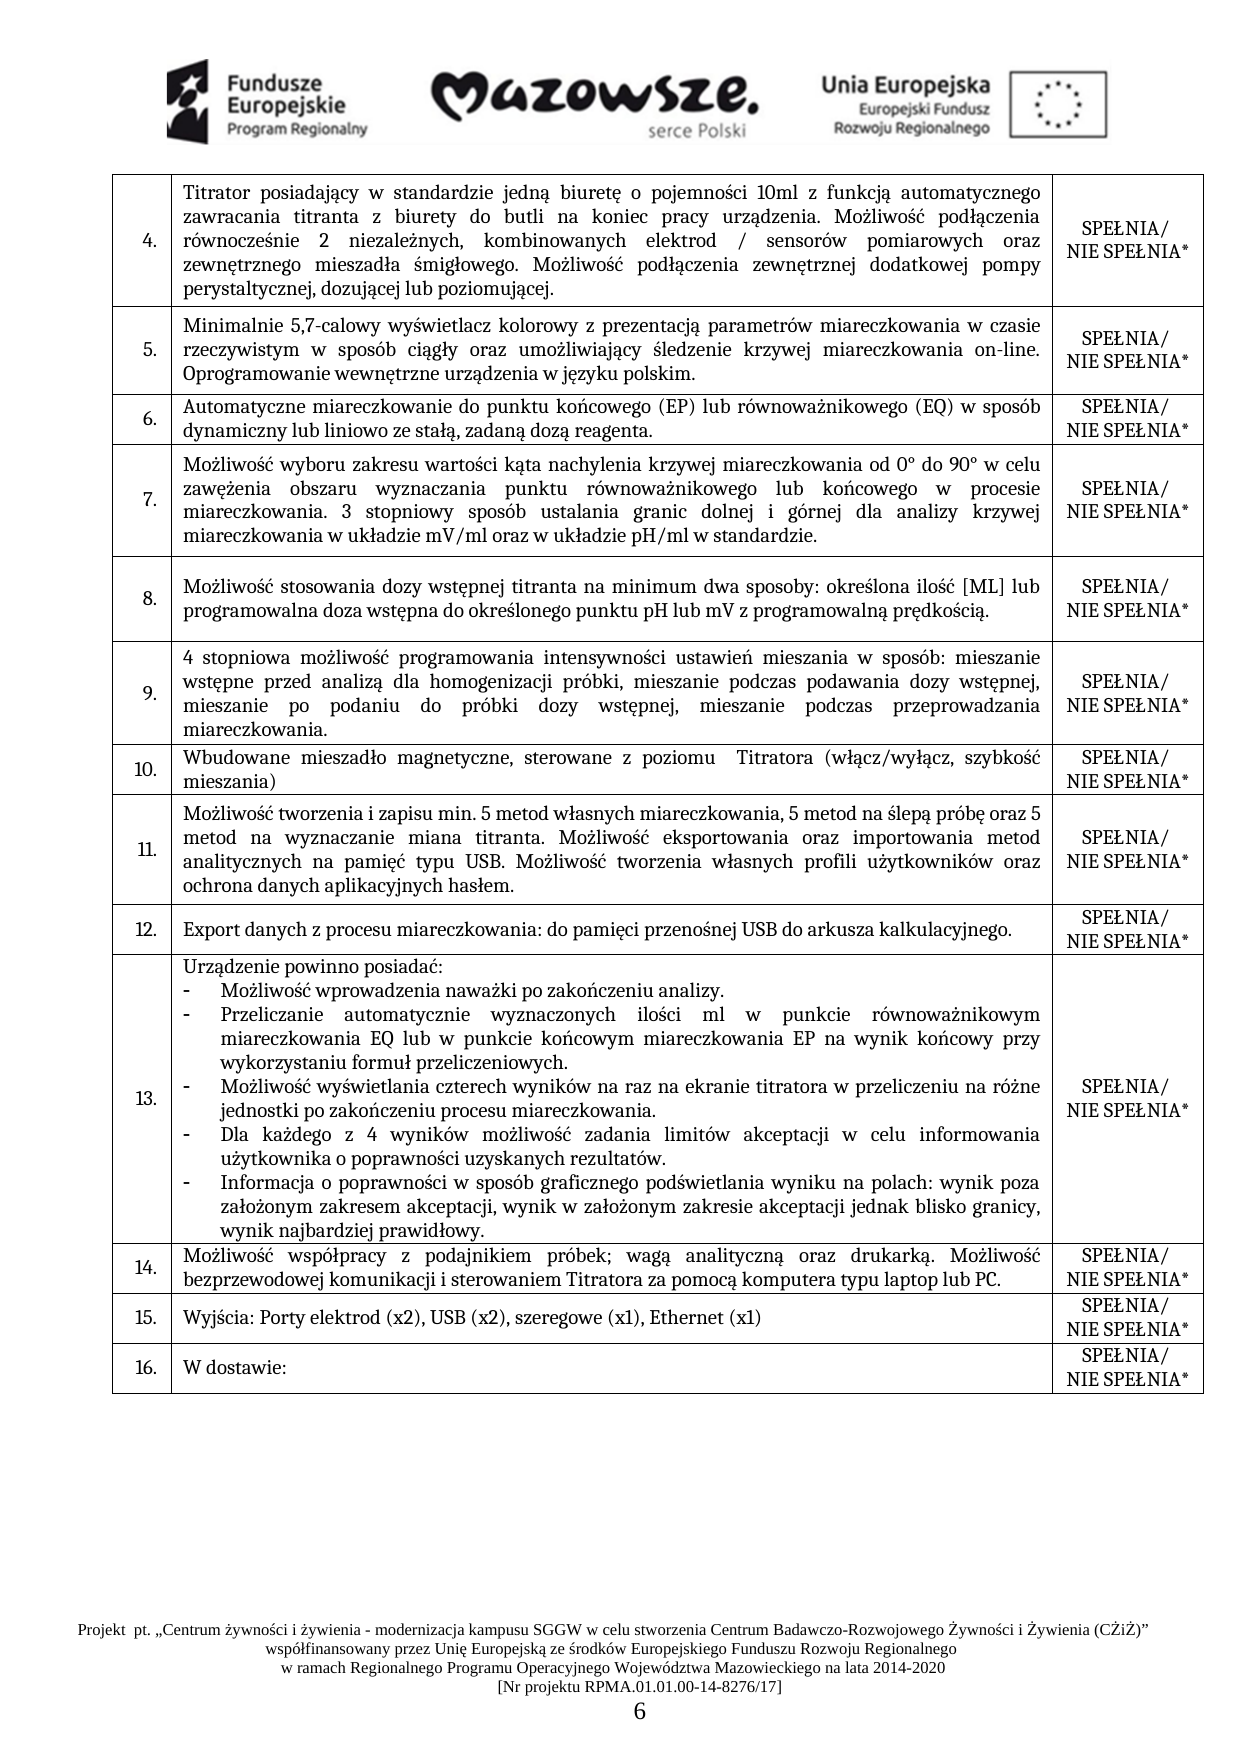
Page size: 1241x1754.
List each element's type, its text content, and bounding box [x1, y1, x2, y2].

table_cell W dostawie: [172, 1344, 1052, 1392]
table_cell SPEŁNIA/ NIE SPEŁNIA* [1053, 745, 1203, 794]
table_cell SPEŁNIA/ NIE SPEŁNIA* [1053, 445, 1203, 556]
table_cell 4 stopniowa możliwość programowania intensywności ustawień mieszania w sposób: mieszanie wstępne przed analizą dla homogenizacji próbki, mieszanie podczas podawania dozy wstępnej, mieszanie po podaniu do próbki dozy wstępnej, mieszanie podczas przeprowadzania miareczkowania. [172, 642, 1052, 744]
table_cell [113, 1294, 171, 1342]
table_cell SPEŁNIA/ NIE SPEŁNIA* [1053, 795, 1203, 904]
table_cell SPEŁNIA/ NIE SPEŁNIA* [1053, 642, 1203, 744]
table_cell [113, 445, 171, 556]
table_cell SPEŁNIA/ NIE SPEŁNIA* [1053, 307, 1203, 393]
table_cell SPEŁNIA/ NIE SPEŁNIA* [1053, 1344, 1203, 1392]
table_cell [113, 1344, 171, 1392]
table_cell Urządzenie powinno posiadać: Możliwość wprowadzenia naważki po zakończeniu analizy. Przeliczanie automatycznie wyznaczonych ilości ml w punkcie równoważnikowym miareczkowania EQ lub w punkcie końcowym miareczkowania EP na wynik końcowy przy wykorzystaniu formuł przeliczeniowych. Możliwość wyświetlania czterech wyników na raz na ekranie titratora w przeliczeniu na różne jednostki po zakończeniu procesu miareczkowania. Dla każdego z 4 wyników możliwość zadania limitów akceptacji w celu informowania użytkownika o poprawności uzyskanych rezultatów. Informacja o poprawności w sposób graficznego podświetlania wyniku na polach: wynik poza założonym zakresem akceptacji, wynik w założonym zakresie akceptacji jednak blisko granicy, wynik najbardziej prawidłowy. [172, 955, 1052, 1242]
table_cell SPEŁNIA/ NIE SPEŁNIA* [1053, 1294, 1203, 1342]
table_cell Możliwość wyboru zakresu wartości kąta nachylenia krzywej miareczkowania od 0° do 90° w celu zawężenia obszaru wyznaczania punktu równoważnikowego lub końcowego w procesie miareczkowania. 3 stopniowy sposób ustalania granic dolnej i górnej dla analizy krzywej miareczkowania w układzie mV/ml oraz w układzie pH/ml w standardzie. [172, 445, 1052, 556]
table_cell [113, 175, 171, 306]
table_cell [113, 1244, 171, 1292]
table_cell [113, 905, 171, 954]
table_cell Wbudowane mieszadło magnetyczne, sterowane z poziomu Titratora (włącz/wyłącz, szybkość mieszania) [172, 745, 1052, 794]
table_cell [113, 557, 171, 641]
table_cell [113, 795, 171, 904]
table_cell [113, 307, 171, 393]
table_cell SPEŁNIA/ NIE SPEŁNIA* [1053, 1244, 1203, 1292]
table_cell Minimalnie 5,7-calowy wyświetlacz kolorowy z prezentacją parametrów miareczkowania w czasie rzeczywistym w sposób ciągły oraz umożliwiający śledzenie krzywej miareczkowania on-line. Oprogramowanie wewnętrzne urządzenia w języku polskim. [172, 307, 1052, 393]
table_cell [113, 745, 171, 794]
table_cell SPEŁNIA/ NIE SPEŁNIA* [1053, 905, 1203, 954]
table_cell Automatyczne miareczkowanie do punktu końcowego (EP) lub równoważnikowego (EQ) w sposób dynamiczny lub liniowo ze stałą, zadaną dozą reagenta. [172, 395, 1052, 443]
table_cell Możliwość współpracy z podajnikiem próbek; wagą analityczną oraz drukarką. Możliwość bezprzewodowej komunikacji i sterowaniem Titratora za pomocą komputera typu laptop lub PC. [172, 1244, 1052, 1292]
table_cell SPEŁNIA/ NIE SPEŁNIA* [1053, 175, 1203, 306]
table_cell SPEŁNIA/ NIE SPEŁNIA* [1053, 955, 1203, 1242]
table_cell Możliwość stosowania dozy wstępnej titranta na minimum dwa sposoby: określona ilość [ML] lub programowalna doza wstępna do określonego punktu pH lub mV z programowalną prędkością. [172, 557, 1052, 641]
table_cell Możliwość tworzenia i zapisu min. 5 metod własnych miareczkowania, 5 metod na ślepą próbę oraz 5 metod na wyznaczanie miana titranta. Możliwość eksportowania oraz importowania metod analitycznych na pamięć typu USB. Możliwość tworzenia własnych profili użytkowników oraz ochrona danych aplikacyjnych hasłem. [172, 795, 1052, 904]
table_cell Titrator posiadający w standardzie jedną biuretę o pojemności 10ml z funkcją automatycznego zawracania titranta z biurety do butli na koniec pracy urządzenia. Możliwość podłączenia równocześnie 2 niezależnych, kombinowanych elektrod / sensorów pomiarowych oraz zewnętrznego mieszadła śmigłowego. Możliwość podłączenia zewnętrznej dodatkowej pompy perystaltycznej, dozującej lub poziomującej. [172, 175, 1052, 306]
table_cell Wyjścia: Porty elektrod (x2), USB (x2), szeregowe (x1), Ethernet (x1) [172, 1294, 1052, 1342]
table_cell [113, 955, 171, 1242]
table_cell [113, 642, 171, 744]
table_cell SPEŁNIA/ NIE SPEŁNIA* [1053, 395, 1203, 443]
table_cell Export danych z procesu miareczkowania: do pamięci przenośnej USB do arkusza kalkulacyjnego. [172, 905, 1052, 954]
table_cell SPEŁNIA/ NIE SPEŁNIA* [1053, 557, 1203, 641]
table_cell [113, 395, 171, 443]
picture [166, 59, 1113, 146]
